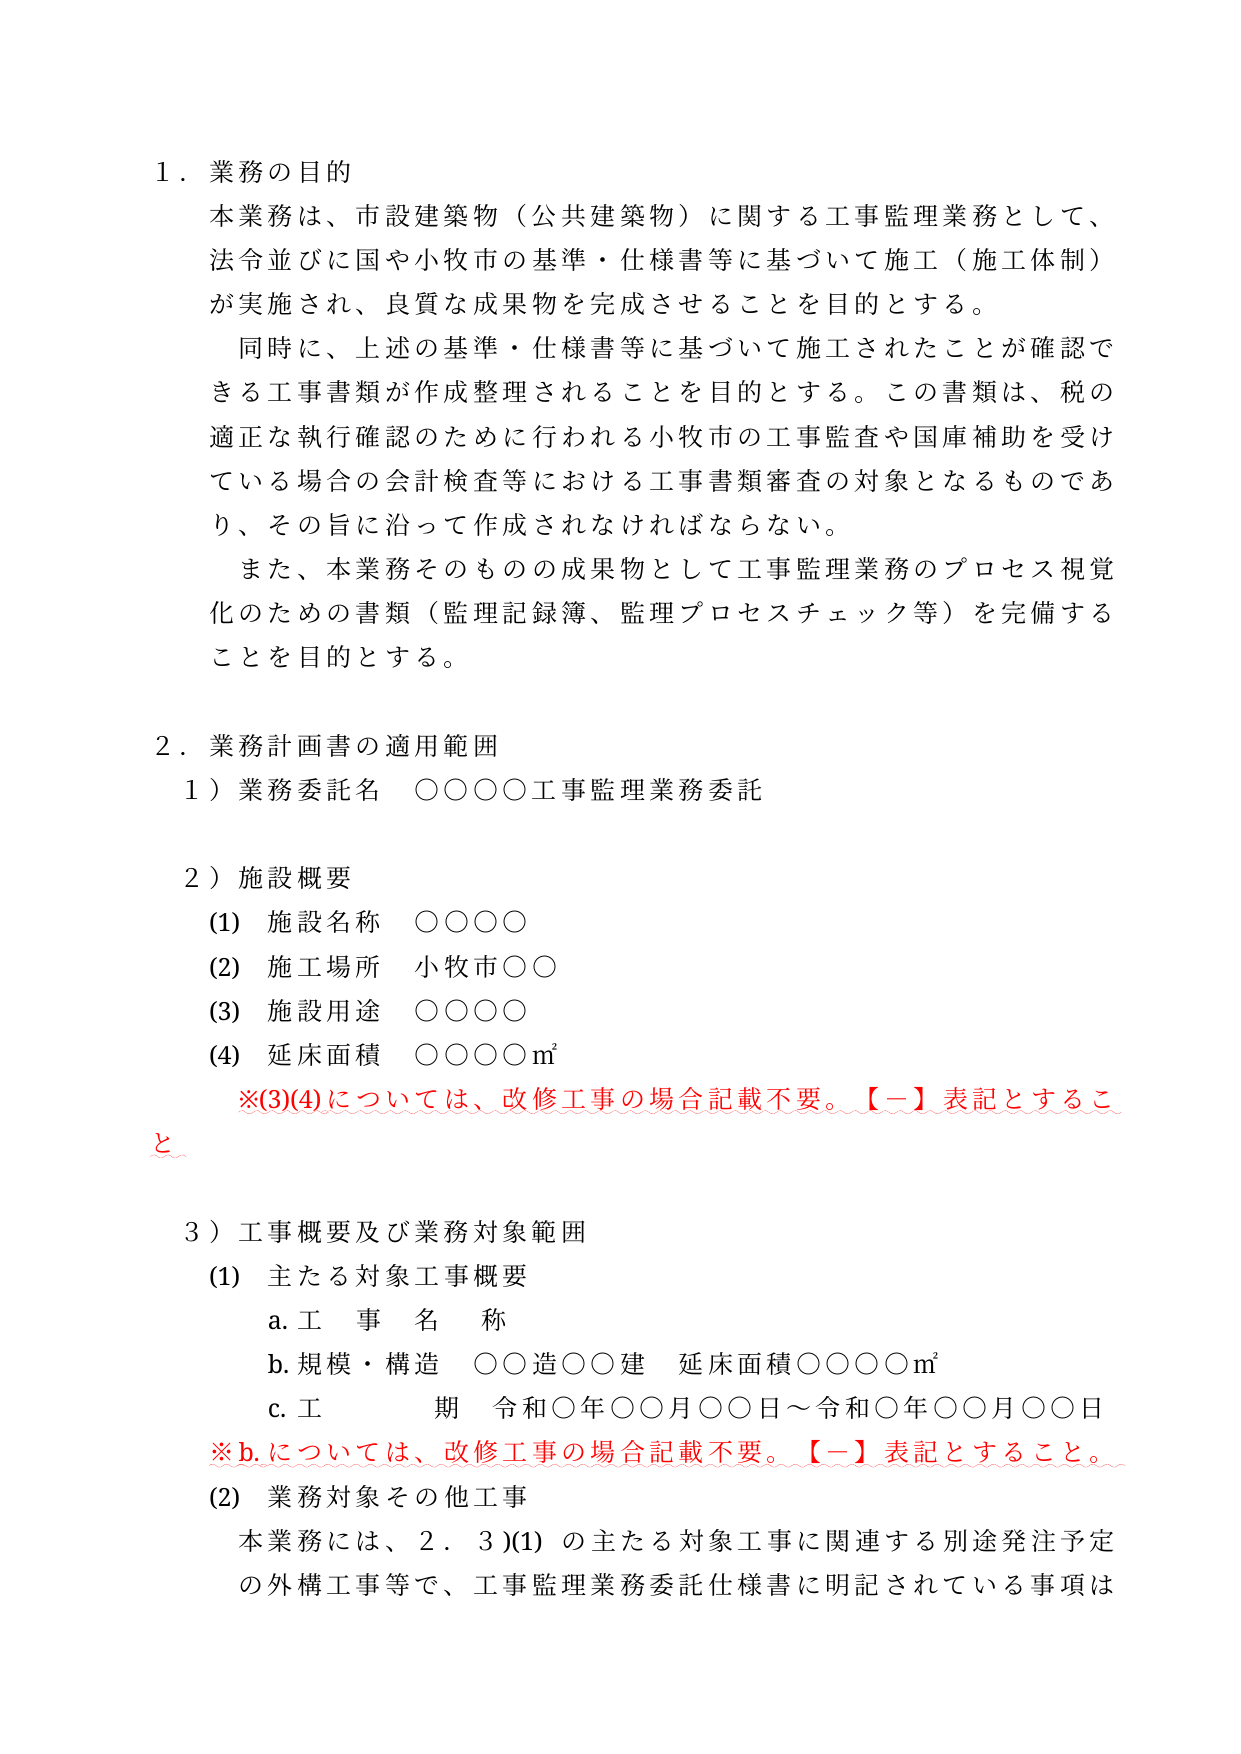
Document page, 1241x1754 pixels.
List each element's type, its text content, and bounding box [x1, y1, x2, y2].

text ２）施設概要 [150, 855, 1119, 899]
text (4) 延床面積 ○○○○㎡ [150, 1032, 1119, 1076]
text １）業務委託名 ○○○○工事監理業務委託 [150, 767, 1119, 811]
text ※b.については、改修工事の場合記載不要。【－】表記とすること。 [150, 1429, 1119, 1473]
text b. 規模・構造 ○○造○○建 延床面積○○○○㎡ [150, 1341, 1119, 1385]
text また、本業務そのものの成果物として工事監理業務のプロセス視覚化のための書類（監理記録簿、監理プロセスチェック等）を完備することを目的とする。 [180, 546, 1119, 678]
text (2) 施工場所 小牧市○○ [150, 943, 1119, 987]
text 本業務は、市設建築物（公共建築物）に関する工事監理業務として、法令並びに国や小牧市の基準・仕様書等に基づいて施工（施工体制）が実施され、良質な成果物を完成させることを目的とする。 [150, 192, 1119, 325]
text ※(3)(4)については、改修工事の場合記載不要。【－】表記とすること [150, 1076, 1119, 1164]
text c. 工期 令和○年○○月○○日～令和○年○○月○○日 [150, 1385, 1119, 1429]
text 同時に、上述の基準・仕様書等に基づいて施工されたことが確認できる工事書類が作成整理されることを目的とする。この書類は、税の適正な執行確認のために行われる小牧市の工事監査や国庫補助を受けている場合の会計検査等における工事書類審査の対象となるものであり、その旨に沿って作成されなければならない。 [180, 325, 1119, 546]
text (1) 主たる対象工事概要 [150, 1252, 1119, 1297]
text １．業務の目的 [150, 148, 1119, 192]
text (1) 施設名称 ○○○○ [150, 899, 1119, 943]
text ３）工事概要及び業務対象範囲 [150, 1208, 1119, 1252]
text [150, 1517, 1119, 1606]
text ２．業務計画書の適用範囲 [150, 722, 1119, 767]
text (2) 業務対象その他工事 [150, 1473, 1119, 1517]
text (3) 施設用途 ○○○○ [150, 987, 1119, 1032]
text a. 工事名称 [150, 1297, 1119, 1341]
